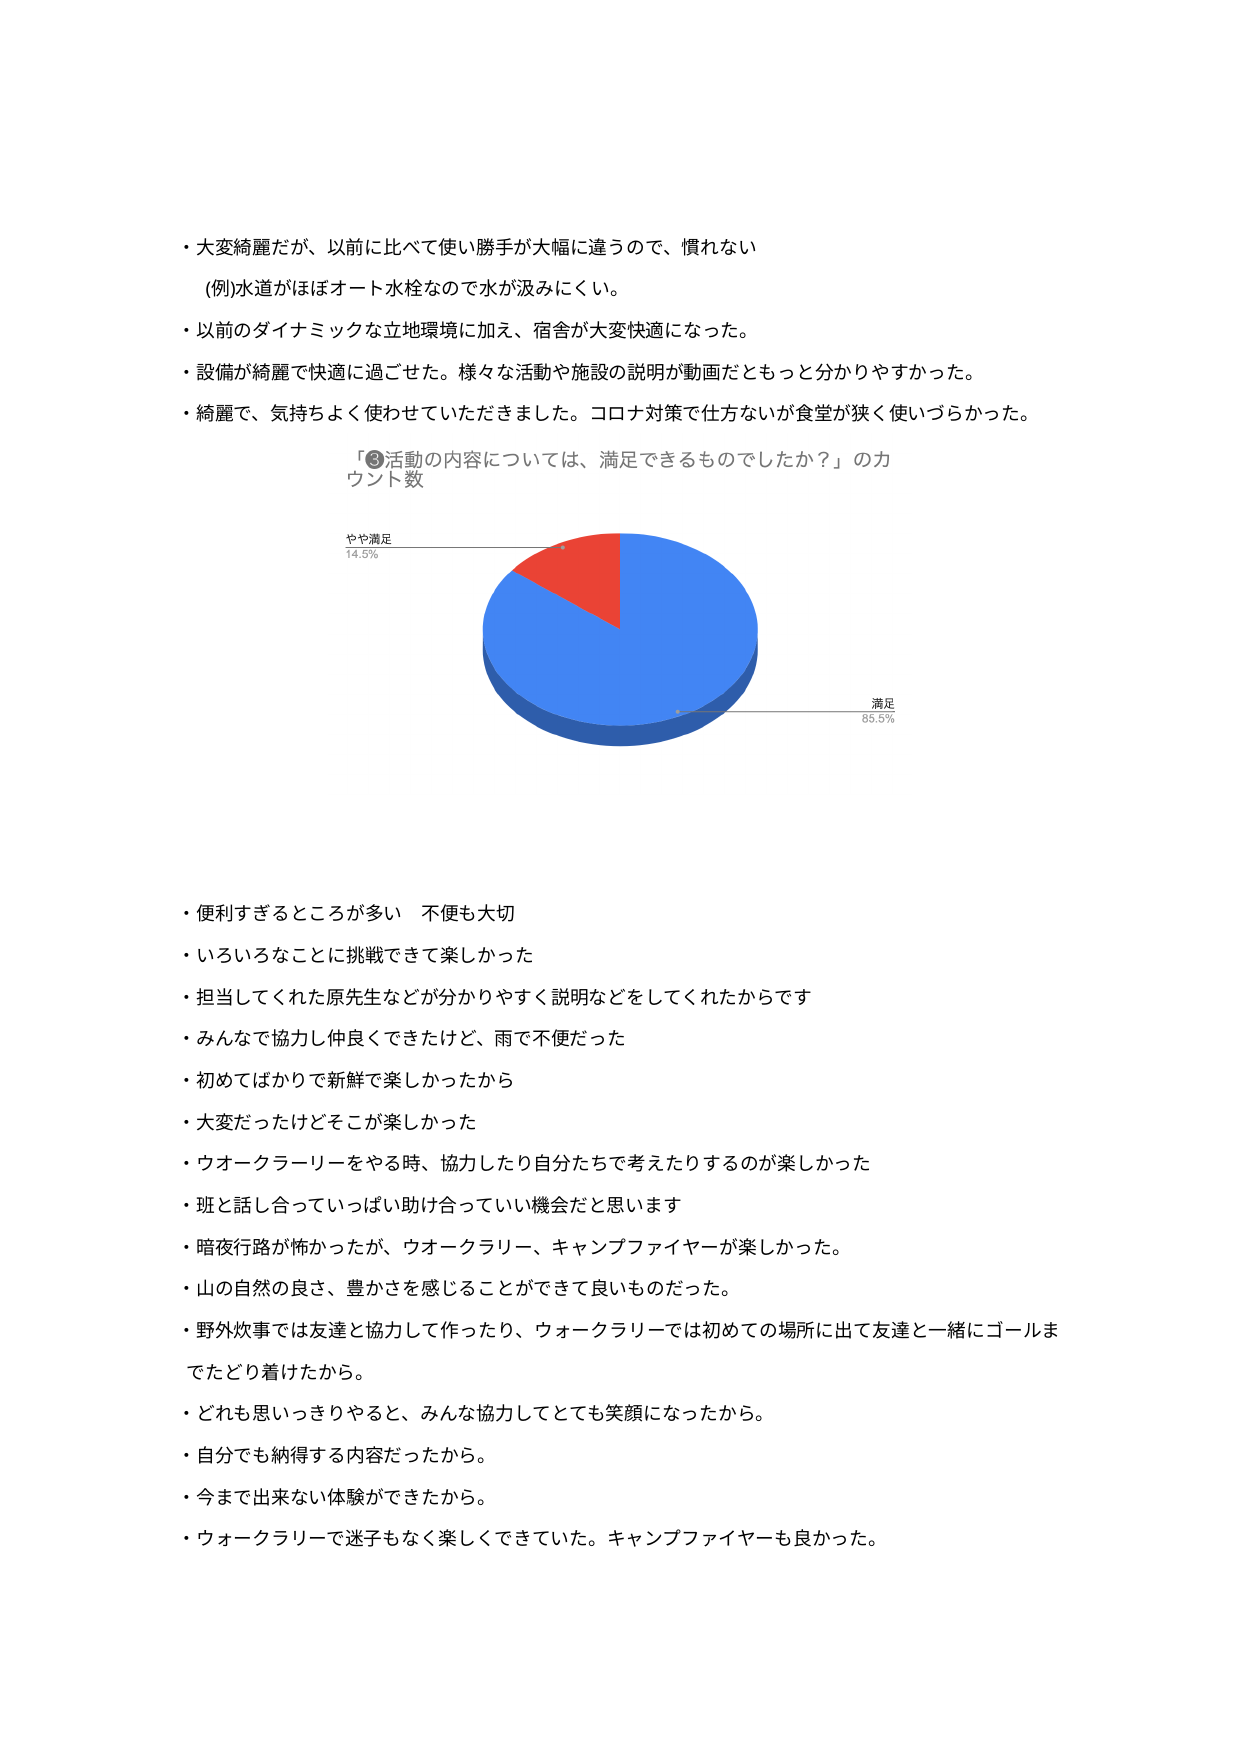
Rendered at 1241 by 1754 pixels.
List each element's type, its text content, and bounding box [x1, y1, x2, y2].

text ・大変綺麗だが、以前に比べて使い勝手が大幅に違うので、慣れない [177, 225, 1063, 267]
text ・大変だったけどそこが楽しかった [177, 1100, 1063, 1142]
text ・ウォークラリーで迷子もなく楽しくできていた。キャンプファイヤーも良かった。 [177, 1517, 1063, 1558]
text ・綺麗で、気持ちよく使わせていただきました。コロナ対策で仕方ないが食堂が狭く使いづらかった。 [177, 392, 1063, 433]
text ・山の自然の良さ、豊かさを感じることができて良いものだった。 [177, 1267, 1063, 1308]
text ・今まで出来ない体験ができたから。 [177, 1475, 1063, 1517]
text ・どれも思いっきりやると、みんな協力してとても笑顔になったから。 [177, 1392, 1063, 1433]
text ・野外炊事では友達と協力して作ったり、ウォークラリーでは初めての場所に出て友達と一緒にゴールまでたどり着けたから。 [177, 1308, 1063, 1392]
text ・みんなで協力し仲良くできたけど、雨で不便だった [177, 1017, 1063, 1058]
text ・便利すぎるところが多い 不便も大切 [177, 892, 1063, 933]
text (例)水道がほぼオート水栓なので水が汲みにくい。 [177, 267, 1063, 308]
text ・設備が綺麗で快適に過ごせた。様々な活動や施設の説明が動画だともっと分かりやすかった。 [177, 350, 1063, 392]
text ・以前のダイナミックな立地環境に加え、宿舎が大変快適になった。 [177, 308, 1063, 350]
text ・いろいろなことに挑戦できて楽しかった [177, 933, 1063, 975]
text ・自分でも納得する内容だったから。 [177, 1433, 1063, 1475]
text ・ウオークラーリーをやる時、協力したり自分たちで考えたりするのが楽しかった [177, 1142, 1063, 1183]
text ・初めてばかりで新鮮で楽しかったから [177, 1058, 1063, 1100]
picture [327, 433, 913, 795]
text ・班と話し合っていっぱい助け合っていい機会だと思います [177, 1183, 1063, 1225]
text ・担当してくれた原先生などが分かりやすく説明などをしてくれたからです [177, 975, 1063, 1017]
text ・暗夜行路が怖かったが、ウオークラリー、キャンプファイヤーが楽しかった。 [177, 1225, 1063, 1267]
